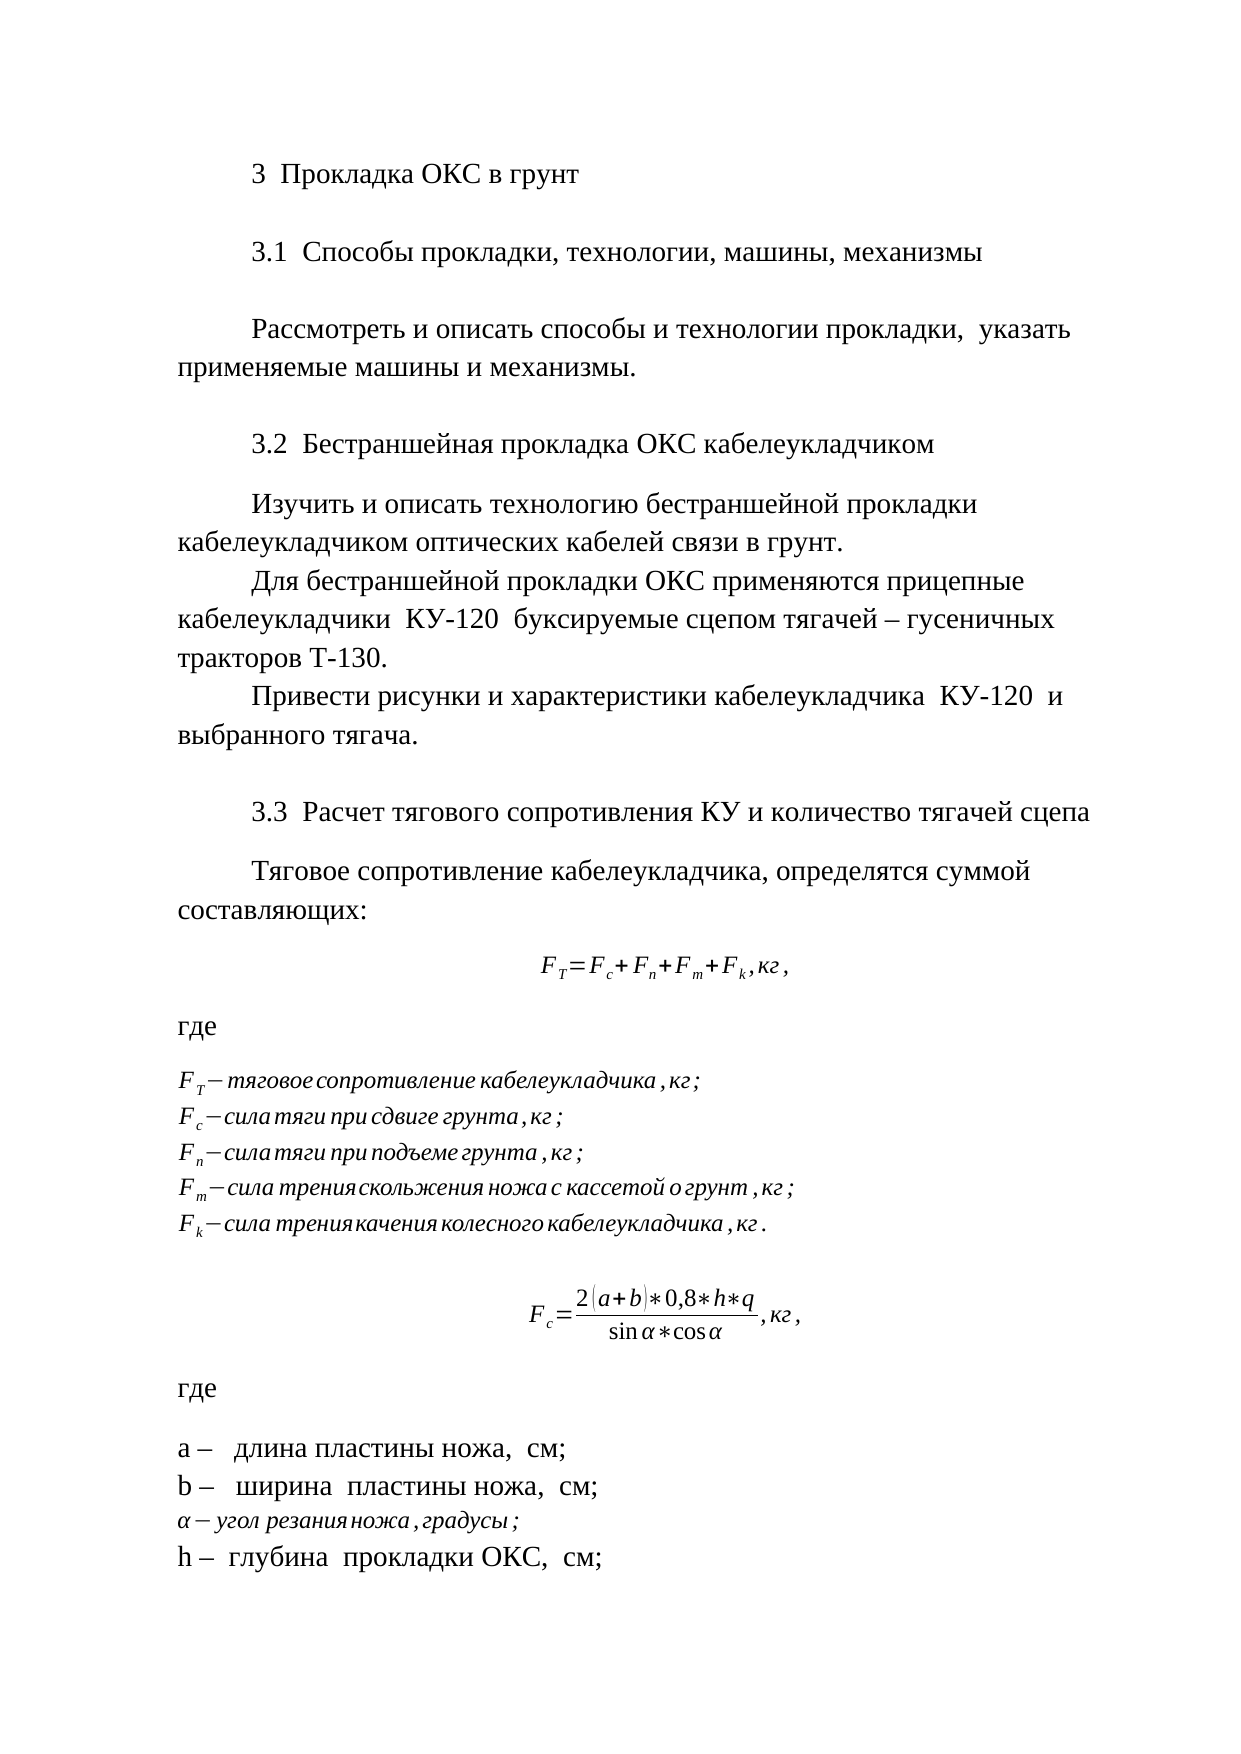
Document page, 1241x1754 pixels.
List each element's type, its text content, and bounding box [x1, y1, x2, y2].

list Рассмотреть и описать способы и технологии прокладки, указать применяемые машины и механизмы. [177, 311, 1152, 383]
list Привести рисунки и характеристики кабелеукладчика КУ-120 и выбранного тягача. [177, 678, 1152, 751]
text h – глубина прокладки ОКС, см; [177, 1539, 1152, 1572]
text Для бестраншейной прокладки ОКС применяются прицепные кабелеукладчики КУ-120 буксируемые сцепом тягачей – гусеничных тракторов Т-130. [177, 563, 1152, 673]
text где [177, 1008, 1152, 1041]
text a – длина пластины ножа, см; [177, 1430, 1152, 1463]
list 3.2 Бестраншейная прокладка ОКС кабелеукладчиком [177, 426, 1152, 460]
text где [177, 1370, 1152, 1404]
list 3.3 Расчет тягового сопротивления КУ и количество тягачей сцепа [177, 794, 1152, 828]
list 3.1 Способы прокладки, технологии, машины, механизмы [177, 234, 1152, 267]
text Изучить и описать технологию бестраншейной прокладки кабелеукладчиком оптических кабелей связи в грунт. [177, 486, 1152, 558]
list 3 Прокладка ОКС в грунт [177, 157, 1152, 190]
text Тяговое сопротивление кабелеукладчика, определятся суммой составляющих: [177, 853, 1152, 926]
text b – ширина пластины ножа, см; [177, 1468, 1152, 1502]
